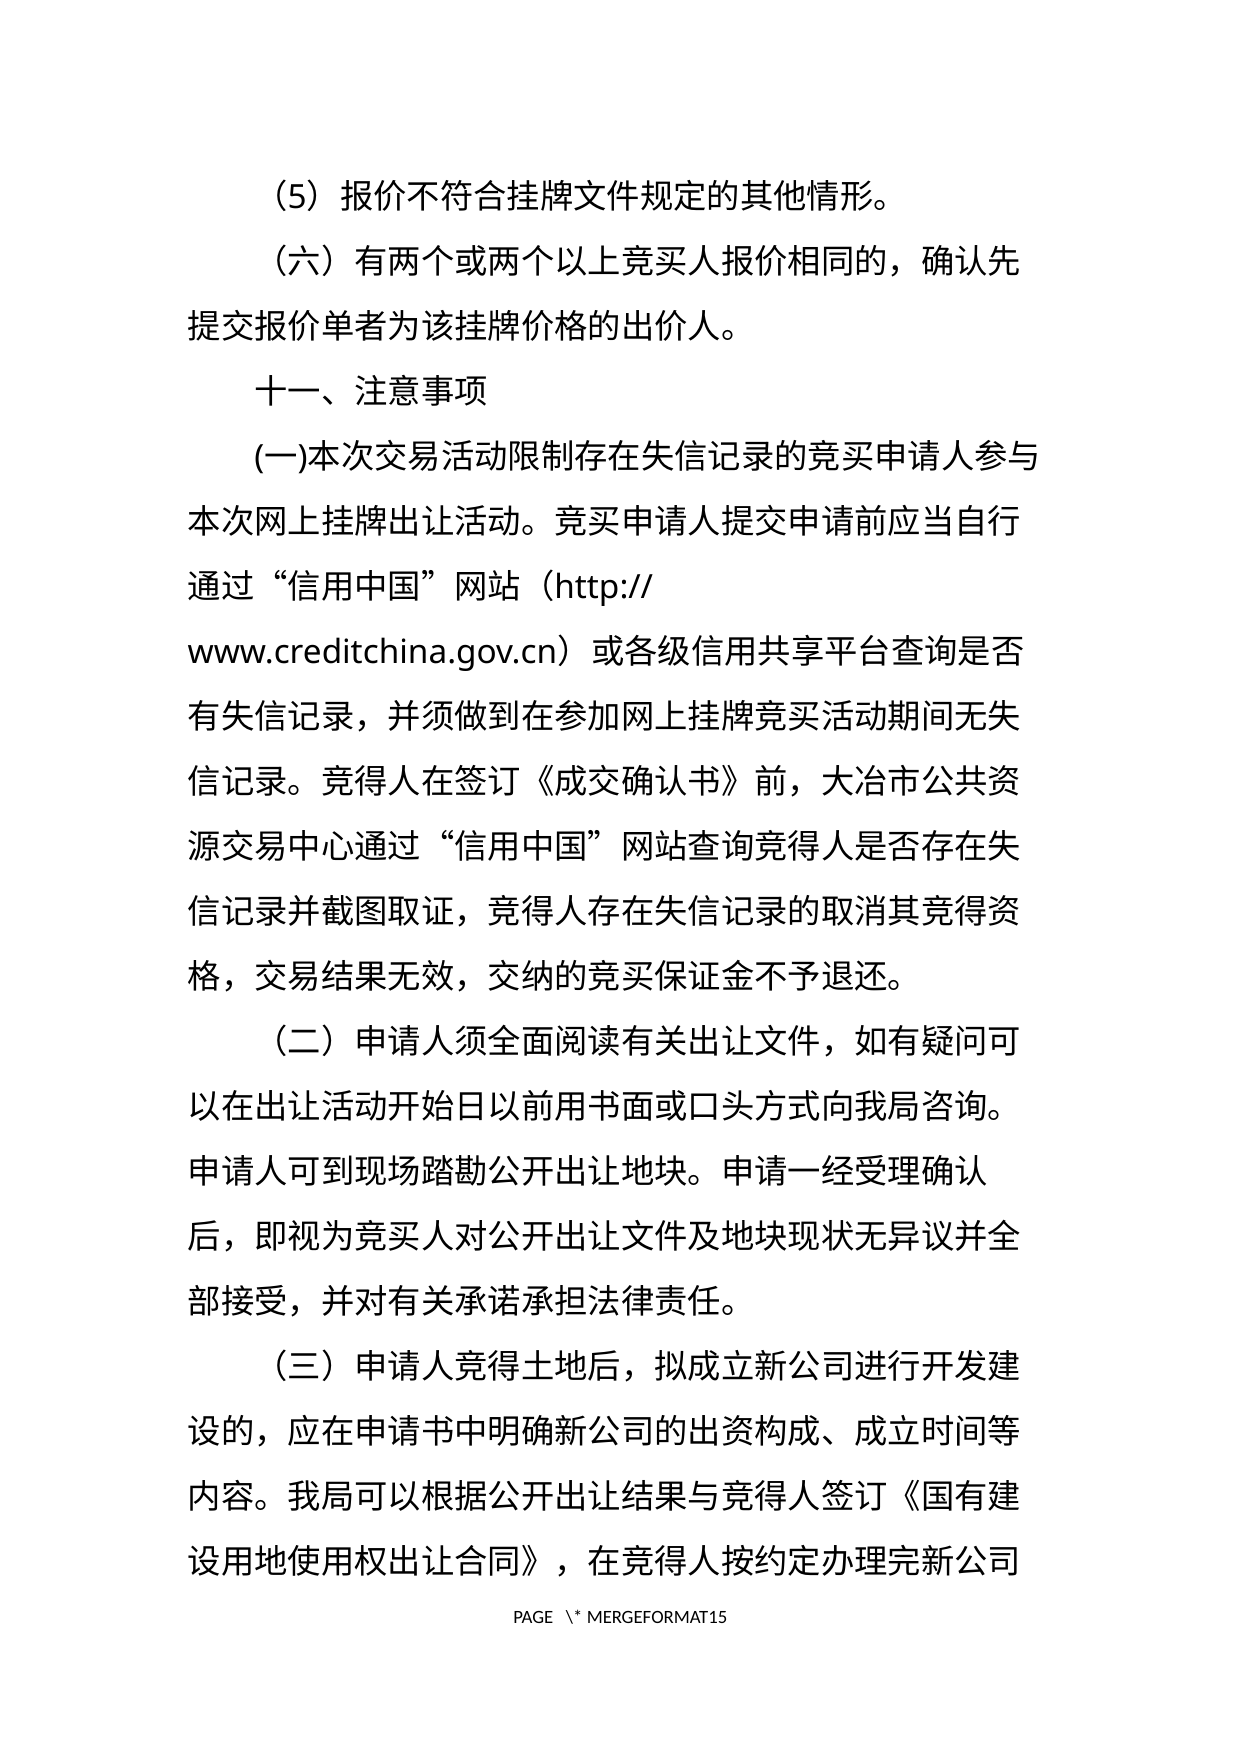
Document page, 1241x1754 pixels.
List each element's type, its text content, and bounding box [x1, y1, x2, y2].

text (一)本次交易活动限制存在失信记录的竞买申请人参与本次网上挂牌出让活动。竞买申请人提交申请前应当自行通过“信用中国”网站（http://www.creditchina.gov.cn）或各级信用共享平台查询是否有失信记录，并须做到在参加网上挂牌竞买活动期间无失信记录。竞得人在签订《成交确认书》前，大冶市公共资源交易中心通过“信用中国”网站查询竞得人是否存在失信记录并截图取证，竞得人存在失信记录的取消其竞得资格，交易结果无效，交纳的竞买保证金不予退还。 [187, 422, 1053, 1007]
text 十一、注意事项 [187, 357, 1053, 422]
text （二）申请人须全面阅读有关出让文件，如有疑问可以在出让活动开始日以前用书面或口头方式向我局咨询。申请人可到现场踏勘公开出让地块。申请一经受理确认后，即视为竞买人对公开出让文件及地块现状无异议并全部接受，并对有关承诺承担法律责任。 [187, 1007, 1053, 1332]
text （5）报价不符合挂牌文件规定的其他情形。 [187, 162, 1053, 227]
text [187, 1332, 1053, 1592]
text （六）有两个或两个以上竞买人报价相同的，确认先提交报价单者为该挂牌价格的出价人。 [187, 227, 1053, 357]
